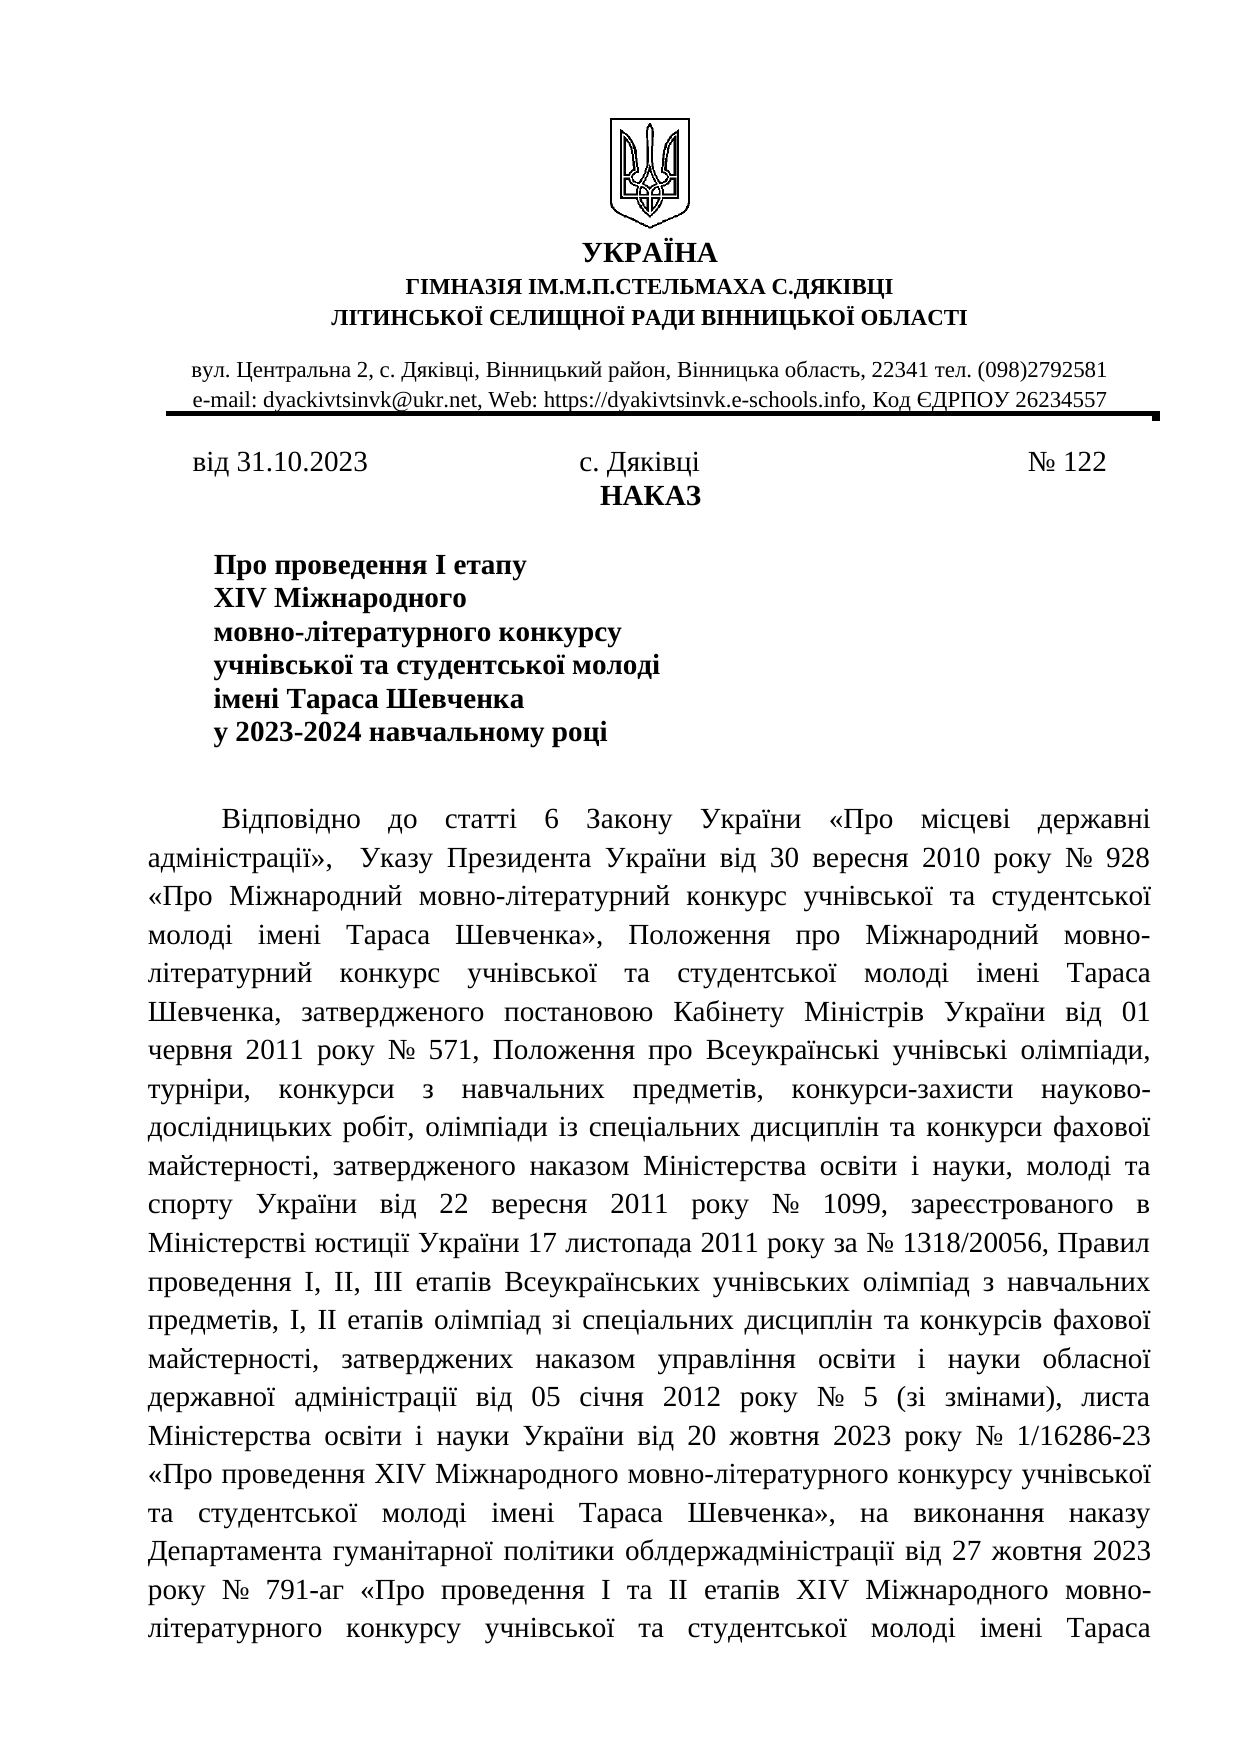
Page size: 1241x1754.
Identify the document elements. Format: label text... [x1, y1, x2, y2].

text НАКАЗ [148, 478, 1152, 511]
text від 31.10.2023 с. Дяківці № 122 [148, 444, 1152, 478]
text вул. Центральна 2, с. Дяківці, Вінницький район, Вінницька область, 22341 тел. (098)2792581 [148, 356, 1152, 382]
text ЛІТИНСЬКОЇ СЕЛИЩНОЇ РАДИ ВІННИЦЬКОЇ ОБЛАСТІ [148, 303, 1152, 330]
text Про проведення І етапу [148, 547, 1152, 580]
text e-mail: dyackivtsinvk@ukr.net, Web: https://dyakivtsinvk.e-schools.info, Код ЄДРПОУ 26234557 [148, 386, 1152, 412]
text УКРАЇНА [148, 235, 1152, 268]
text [148, 801, 1152, 1644]
text ГІМНАЗІЯ ІМ.М.П.СТЕЛЬМАХА С.ДЯКІВЦІ [148, 273, 1152, 300]
text учнівської та студентської молоді [148, 647, 1152, 681]
text мовно-літературного конкурсу [148, 614, 1152, 647]
picture [608, 116, 692, 231]
text у 2023-2024 навчальному році [148, 714, 1152, 748]
text ХІV Міжнародного [148, 580, 1152, 614]
text імені Тараса Шевченка [148, 681, 1152, 714]
